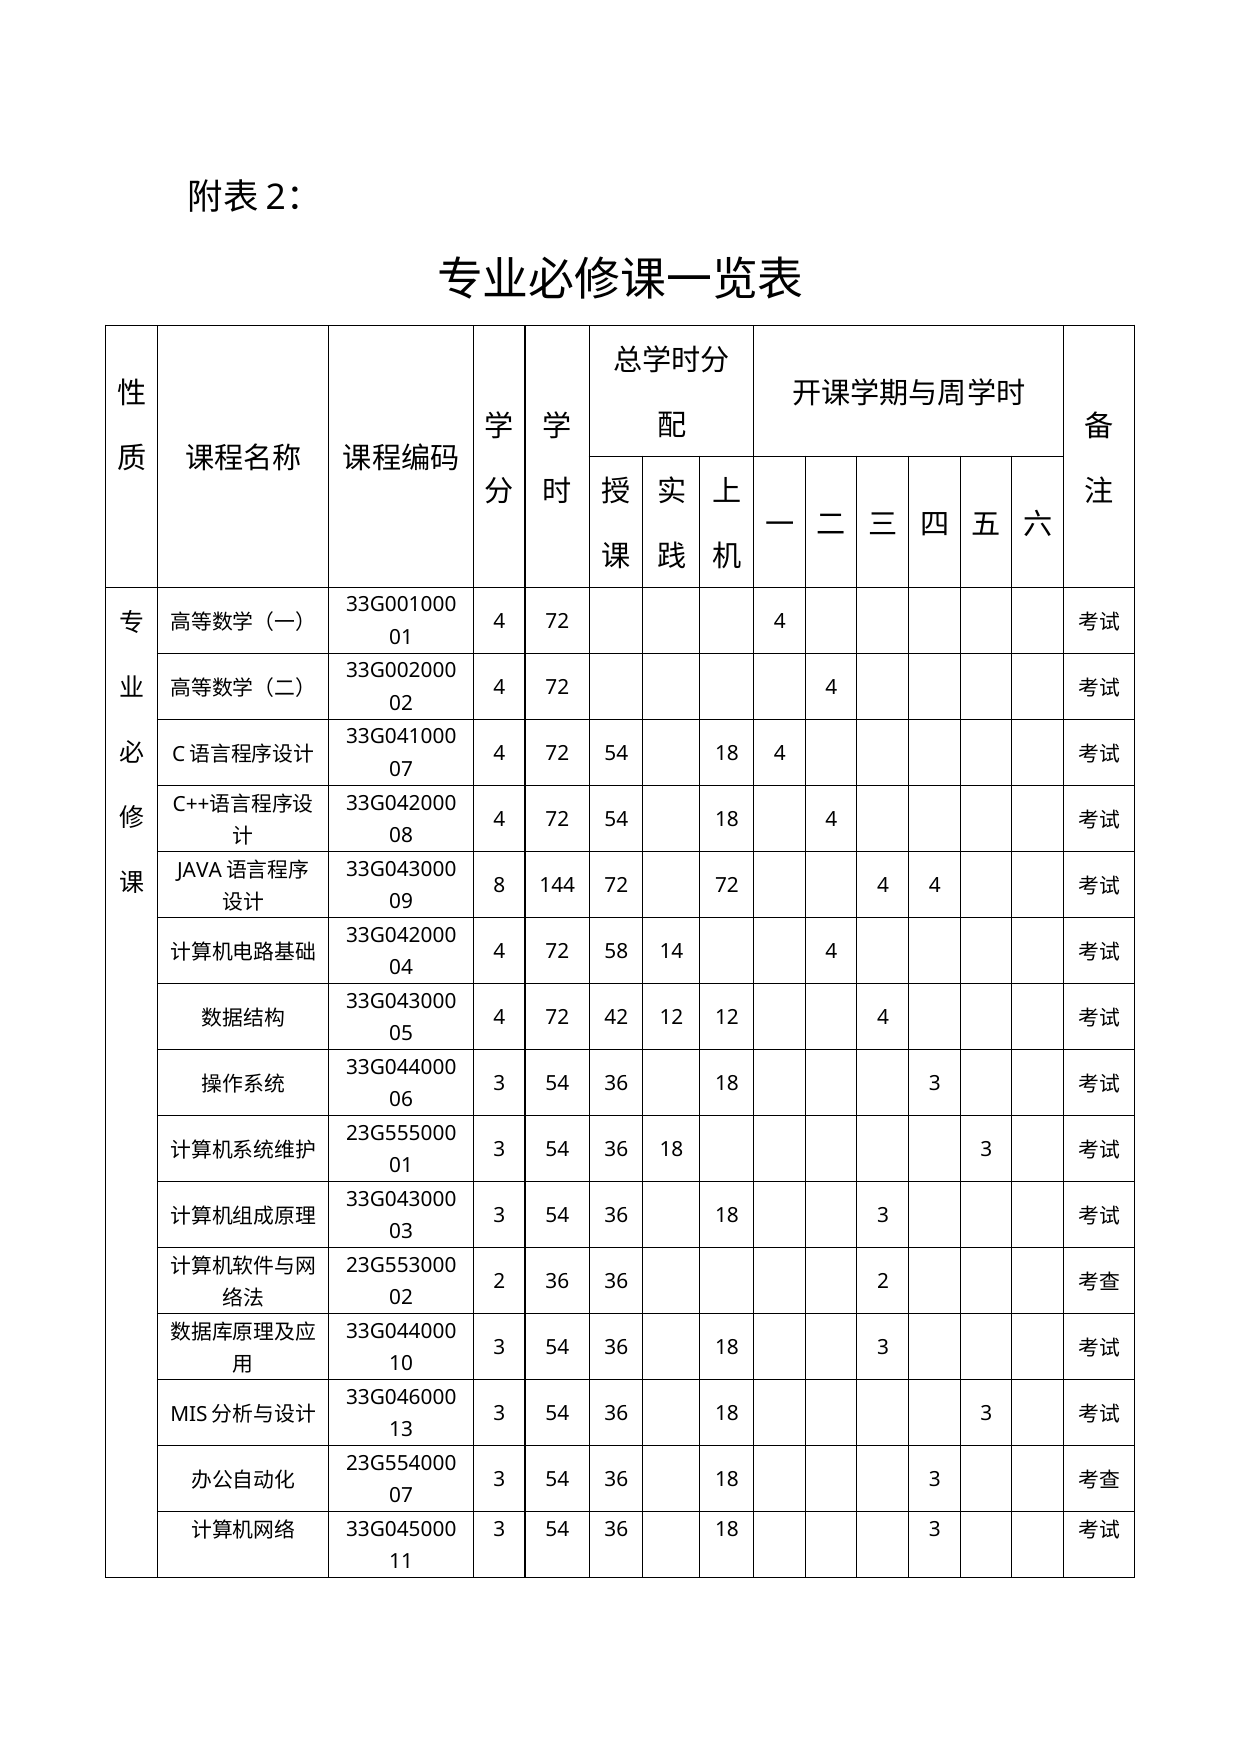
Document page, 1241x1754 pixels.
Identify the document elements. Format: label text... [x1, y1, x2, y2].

table_cell 72 [526, 786, 589, 851]
table_cell [961, 654, 1011, 719]
table_cell 33G04300005 [329, 984, 473, 1049]
table_cell 33G04500011 [329, 1512, 473, 1577]
table_cell [1012, 1182, 1063, 1247]
table_cell [1012, 852, 1063, 917]
table_cell [806, 1446, 856, 1511]
table_cell 72 [526, 588, 589, 653]
table_cell [857, 1380, 908, 1445]
table_cell [961, 1050, 1011, 1115]
table_cell [700, 654, 753, 719]
table_cell [643, 654, 699, 719]
table_cell 考试 [1064, 654, 1134, 719]
table_cell 33G04100007 [329, 720, 473, 785]
table_cell [1012, 918, 1063, 983]
table_cell 33G04200008 [329, 786, 473, 851]
table_cell 144 [526, 852, 589, 917]
table_cell C语言程序设计 [158, 720, 328, 785]
table_cell [857, 786, 908, 851]
table_cell 3 [474, 1446, 524, 1511]
table_cell 33G04300003 [329, 1182, 473, 1247]
table_cell [909, 588, 960, 653]
table_cell 数据结构 [158, 984, 328, 1049]
table_cell 14 [643, 918, 699, 983]
table_cell 一 [754, 457, 805, 587]
table_cell [1012, 1446, 1063, 1511]
table_cell [909, 786, 960, 851]
table_cell 36 [590, 1446, 642, 1511]
table_cell [754, 1248, 805, 1313]
table_cell [806, 1248, 856, 1313]
table_cell 授课 [590, 457, 642, 587]
table_cell [754, 1512, 805, 1577]
table_cell [643, 852, 699, 917]
table_header 开课学期与周学时 [754, 326, 1063, 456]
table_cell 54 [590, 720, 642, 785]
text 附表2： [187, 162, 1053, 227]
text 专业必修课一览表 [187, 227, 1053, 324]
table_cell [754, 1116, 805, 1181]
table_header 总学时分配 [590, 326, 753, 456]
table_cell [961, 984, 1011, 1049]
table_cell 计算机网络 [158, 1512, 328, 1577]
table_cell [643, 1182, 699, 1247]
table_cell [857, 1116, 908, 1181]
table_cell 考试 [1064, 588, 1134, 653]
table_cell 33G04300009 [329, 852, 473, 917]
table_cell [961, 852, 1011, 917]
table_cell 考试 [1064, 918, 1134, 983]
table_cell [909, 1182, 960, 1247]
table_cell [1012, 1116, 1063, 1181]
table_cell [961, 1182, 1011, 1247]
table_cell 54 [526, 1116, 589, 1181]
table_cell 3 [474, 1182, 524, 1247]
table_cell [700, 1116, 753, 1181]
table_cell 36 [590, 1050, 642, 1115]
table_cell [1012, 984, 1063, 1049]
table_cell 考试 [1064, 984, 1134, 1049]
table_cell 4 [754, 720, 805, 785]
table_cell [961, 1512, 1011, 1577]
table_cell [961, 1248, 1011, 1313]
table_cell [806, 984, 856, 1049]
table_cell 三 [857, 457, 908, 587]
table_cell 18 [700, 1182, 753, 1247]
table_cell [700, 1248, 753, 1313]
table_cell [643, 1050, 699, 1115]
table_cell [909, 1380, 960, 1445]
table_header 学时 [526, 326, 589, 587]
table_cell [643, 1248, 699, 1313]
table_cell [700, 918, 753, 983]
table_cell [700, 588, 753, 653]
table_cell [961, 588, 1011, 653]
table_cell 3 [961, 1380, 1011, 1445]
table_cell 4 [474, 984, 524, 1049]
table_cell [643, 1314, 699, 1379]
table_cell 18 [643, 1116, 699, 1181]
table_cell 4 [857, 852, 908, 917]
table_cell 六 [1012, 457, 1063, 587]
table_cell 36 [590, 1512, 642, 1577]
table_cell 3 [909, 1446, 960, 1511]
table_cell 36 [590, 1380, 642, 1445]
table_cell [754, 1380, 805, 1445]
table_cell 计算机系统维护 [158, 1116, 328, 1181]
table_cell [909, 654, 960, 719]
table_cell 18 [700, 1446, 753, 1511]
table_cell 2 [474, 1248, 524, 1313]
table_cell 18 [700, 720, 753, 785]
table_cell [961, 720, 1011, 785]
table_cell C++语言程序设计 [158, 786, 328, 851]
table_cell [806, 1116, 856, 1181]
table_cell 专 业 必 修 课 [106, 588, 157, 1577]
table_cell 数据库原理及应用 [158, 1314, 328, 1379]
table_cell [643, 1512, 699, 1577]
table_cell [857, 1050, 908, 1115]
table_cell [806, 852, 856, 917]
table_cell MIS分析与设计 [158, 1380, 328, 1445]
table_cell 计算机组成原理 [158, 1182, 328, 1247]
table_cell 计算机软件与网络法 [158, 1248, 328, 1313]
table_cell 考试 [1064, 1512, 1134, 1577]
table_cell 考试 [1064, 1182, 1134, 1247]
table_cell 33G04400010 [329, 1314, 473, 1379]
table_cell 18 [700, 1314, 753, 1379]
table_cell [909, 720, 960, 785]
table_cell 33G00200002 [329, 654, 473, 719]
table_cell [754, 1314, 805, 1379]
table_cell 2 [857, 1248, 908, 1313]
table_cell [1012, 588, 1063, 653]
table_cell 72 [700, 852, 753, 917]
table_cell 3 [857, 1314, 908, 1379]
table_cell [961, 786, 1011, 851]
table_cell 考试 [1064, 1050, 1134, 1115]
table_cell [1012, 720, 1063, 785]
table_cell 4 [857, 984, 908, 1049]
table_cell [754, 654, 805, 719]
table_cell [754, 1182, 805, 1247]
table_cell 54 [526, 1512, 589, 1577]
table_cell [1012, 1248, 1063, 1313]
table_cell 4 [474, 786, 524, 851]
table_cell 23G55400007 [329, 1446, 473, 1511]
table_cell 4 [474, 918, 524, 983]
table_cell 36 [526, 1248, 589, 1313]
table_cell 54 [526, 1380, 589, 1445]
table_cell 四 [909, 457, 960, 587]
table_cell 4 [474, 588, 524, 653]
table_cell 考查 [1064, 1446, 1134, 1511]
table_cell 12 [643, 984, 699, 1049]
table_cell 计算机电路基础 [158, 918, 328, 983]
table_cell 4 [806, 654, 856, 719]
table_cell 36 [590, 1248, 642, 1313]
table_cell 72 [526, 654, 589, 719]
table_cell [643, 588, 699, 653]
table_cell 二 [806, 457, 856, 587]
table_cell 12 [700, 984, 753, 1049]
table_cell [590, 588, 642, 653]
table_cell 考试 [1064, 1116, 1134, 1181]
table_cell [643, 720, 699, 785]
table_cell 23G55300002 [329, 1248, 473, 1313]
table_cell [1012, 1314, 1063, 1379]
table_cell 72 [526, 984, 589, 1049]
table_cell 72 [526, 720, 589, 785]
table_cell 高等数学（一） [158, 588, 328, 653]
table_cell [754, 1050, 805, 1115]
table_cell [754, 852, 805, 917]
table_cell 上机 [700, 457, 753, 587]
table_cell [1012, 786, 1063, 851]
table_cell 36 [590, 1314, 642, 1379]
table_cell 33G04200004 [329, 918, 473, 983]
table_cell 3 [474, 1314, 524, 1379]
table_cell 考试 [1064, 1314, 1134, 1379]
table_cell 办公自动化 [158, 1446, 328, 1511]
table_header 课程编码 [329, 326, 473, 587]
table_cell 高等数学（二） [158, 654, 328, 719]
table_cell 18 [700, 1512, 753, 1577]
table_cell 33G00100001 [329, 588, 473, 653]
table_cell 操作系统 [158, 1050, 328, 1115]
table_cell [909, 984, 960, 1049]
table_cell 4 [474, 654, 524, 719]
table_cell 18 [700, 786, 753, 851]
table_cell 72 [590, 852, 642, 917]
table_cell [806, 588, 856, 653]
table_cell 实践 [643, 457, 699, 587]
table_header 学分 [474, 326, 524, 587]
table_cell 3 [474, 1512, 524, 1577]
table_cell [1012, 654, 1063, 719]
table_header 备 注 [1064, 326, 1134, 587]
table_cell 考查 [1064, 1248, 1134, 1313]
table_cell [754, 984, 805, 1049]
table_cell [857, 1512, 908, 1577]
table_cell [961, 1446, 1011, 1511]
table_cell 54 [590, 786, 642, 851]
table_cell [806, 1512, 856, 1577]
table_cell [909, 1248, 960, 1313]
table_cell 4 [754, 588, 805, 653]
table_cell [857, 588, 908, 653]
table_cell [754, 1446, 805, 1511]
table_cell 54 [526, 1050, 589, 1115]
table_cell [643, 1446, 699, 1511]
table_cell 3 [474, 1380, 524, 1445]
table_cell [909, 1116, 960, 1181]
table_cell 3 [909, 1512, 960, 1577]
table_cell 五 [961, 457, 1011, 587]
table_cell 42 [590, 984, 642, 1049]
table_cell 3 [857, 1182, 908, 1247]
table_cell JAVA语言程序设计 [158, 852, 328, 917]
table_cell 33G04400006 [329, 1050, 473, 1115]
table_cell 考试 [1064, 1380, 1134, 1445]
table_cell [857, 720, 908, 785]
table_cell [1012, 1050, 1063, 1115]
table_cell [806, 1314, 856, 1379]
table_cell 考试 [1064, 786, 1134, 851]
table_cell 23G55500001 [329, 1116, 473, 1181]
table_cell [857, 1446, 908, 1511]
table_cell 4 [909, 852, 960, 917]
table_cell [806, 720, 856, 785]
table_cell 72 [526, 918, 589, 983]
table_cell [961, 918, 1011, 983]
table_cell 考试 [1064, 720, 1134, 785]
table_cell [806, 1050, 856, 1115]
table_cell 18 [700, 1050, 753, 1115]
table_cell 3 [474, 1116, 524, 1181]
table_cell [754, 786, 805, 851]
table_cell 考试 [1064, 852, 1134, 917]
table_cell [806, 1182, 856, 1247]
table_cell 3 [474, 1050, 524, 1115]
table_cell [961, 1314, 1011, 1379]
table_cell 4 [806, 918, 856, 983]
table_cell 54 [526, 1182, 589, 1247]
table_cell [643, 786, 699, 851]
table_cell 8 [474, 852, 524, 917]
table_cell 3 [909, 1050, 960, 1115]
table_cell [909, 1314, 960, 1379]
table_cell [643, 1380, 699, 1445]
table_cell [909, 918, 960, 983]
table_header 性质 [106, 326, 157, 587]
table_cell 54 [526, 1446, 589, 1511]
table_cell [806, 1380, 856, 1445]
table_cell 58 [590, 918, 642, 983]
table_cell [1012, 1512, 1063, 1577]
table_cell 4 [806, 786, 856, 851]
table_cell 36 [590, 1116, 642, 1181]
table_cell [857, 654, 908, 719]
table_cell [590, 654, 642, 719]
table_cell 54 [526, 1314, 589, 1379]
table_header 课程名称 [158, 326, 328, 587]
table_cell [857, 918, 908, 983]
table_cell [754, 918, 805, 983]
table_cell 36 [590, 1182, 642, 1247]
table_cell 3 [961, 1116, 1011, 1181]
table_cell 33G04600013 [329, 1380, 473, 1445]
table_cell 4 [474, 720, 524, 785]
table_cell [1012, 1380, 1063, 1445]
table_cell 18 [700, 1380, 753, 1445]
